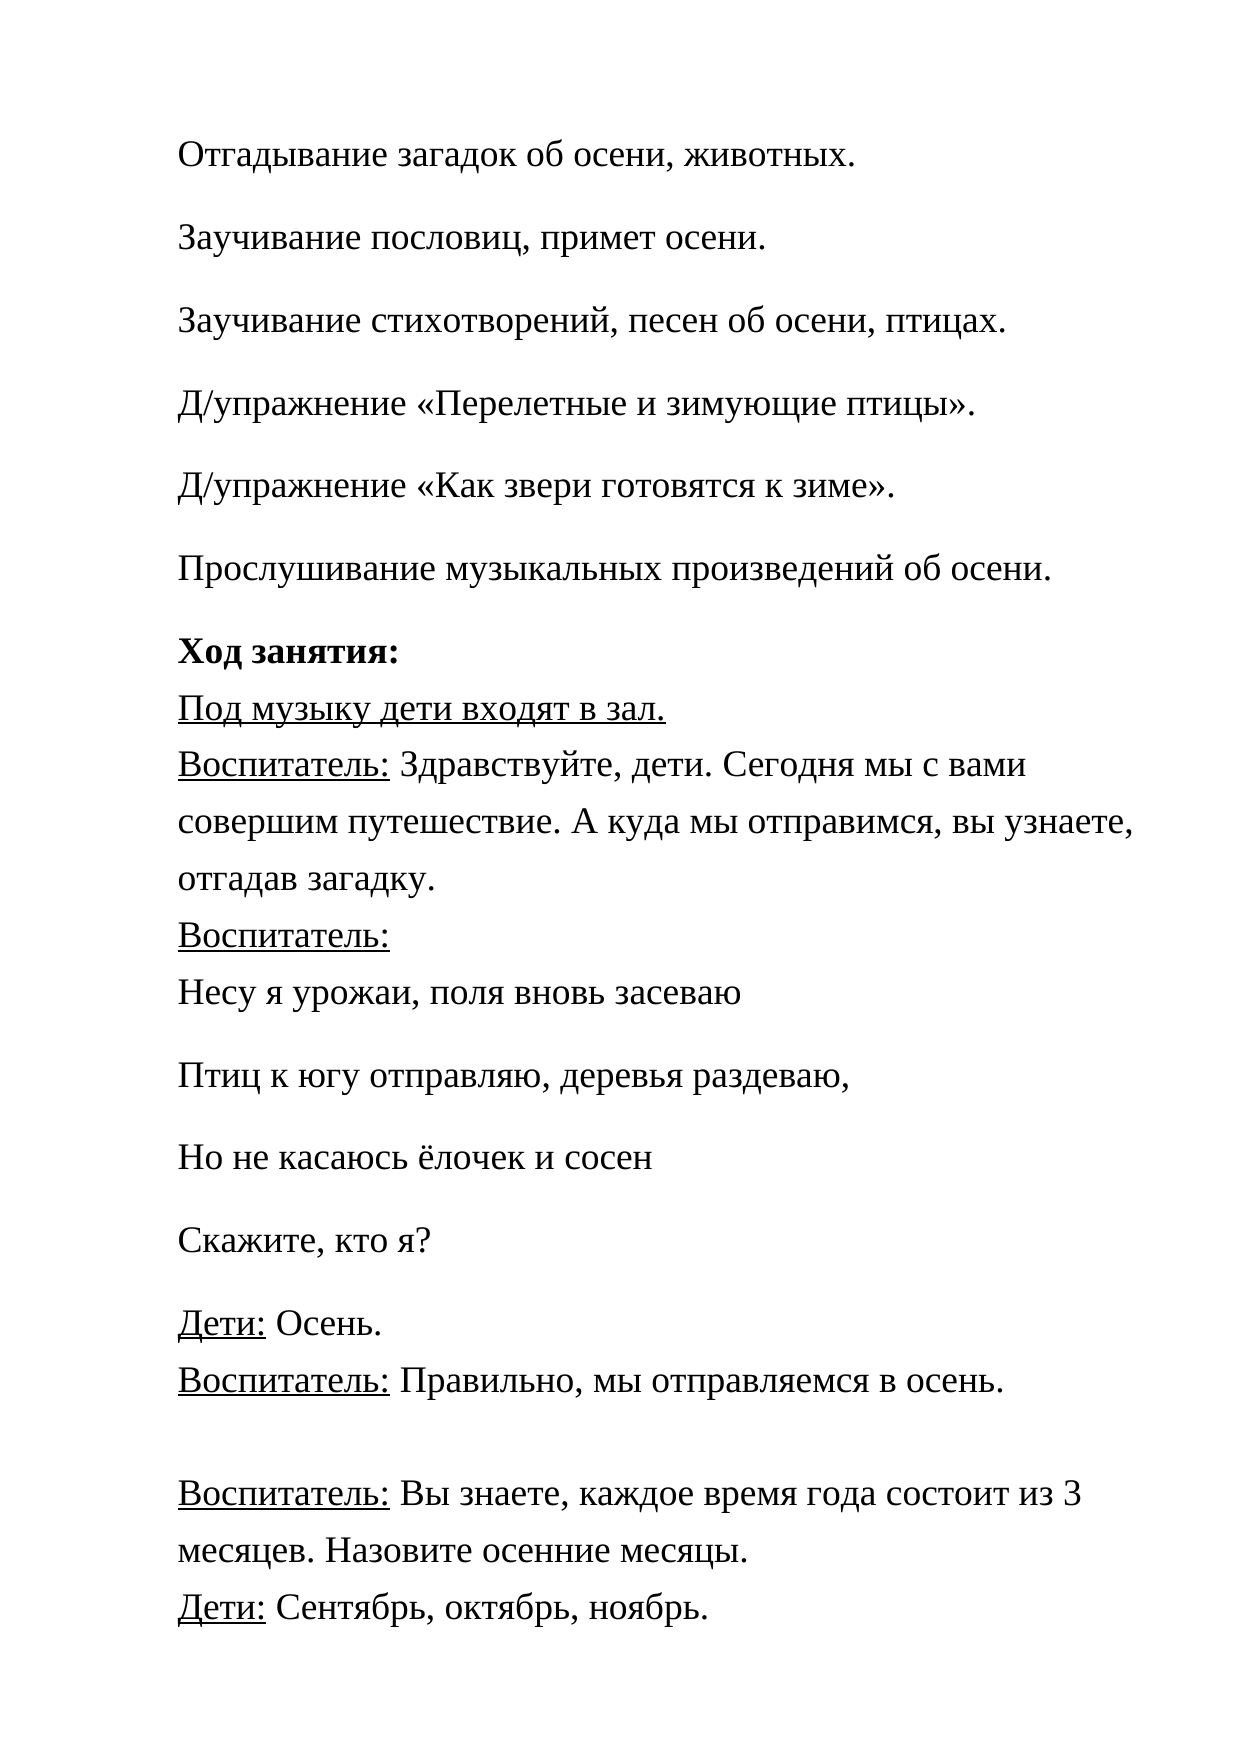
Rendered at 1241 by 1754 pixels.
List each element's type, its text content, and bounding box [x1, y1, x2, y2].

text Д/упражнение «Перелетные и зимующие птицы». [177, 366, 1152, 423]
text Под музыку дети входят в зал. [177, 671, 1152, 728]
text Дети: Осень. [177, 1286, 1152, 1343]
text Но не касаюсь ёлочек и сосен [177, 1121, 1152, 1178]
text Заучивание стихотворений, песен об осени, птицах. [177, 283, 1152, 340]
text Скажите, кто я? [177, 1204, 1152, 1261]
text Птиц к югу отправляю, деревья раздеваю, [177, 1038, 1152, 1095]
text Прослушивание музыкальных произведений об осени. [177, 532, 1152, 588]
text Дети: Сентябрь, октябрь, ноябрь. [177, 1571, 1152, 1628]
text Воспитатель: Правильно, мы отправляемся в осень. [177, 1343, 1152, 1400]
text Отгадывание загадок об осени, животных. [177, 118, 1152, 175]
text Воспитатель: Вы знаете, каждое время года состоит из 3 месяцев. Назовите осенние месяцы. [177, 1457, 1152, 1571]
text Ход занятия: [177, 614, 1152, 671]
text Д/упражнение «Как звери готовятся к зиме». [177, 449, 1152, 506]
text Заучивание пословиц, примет осени. [177, 201, 1152, 258]
text Воспитатель: [177, 899, 1152, 956]
text Несу я урожаи, поля вновь засеваю [177, 956, 1152, 1012]
text Воспитатель: Здравствуйте, дети. Сегодня мы с вами совершим путешествие. А куда мы отправимся, вы узнаете, отгадав загадку. [177, 728, 1152, 899]
